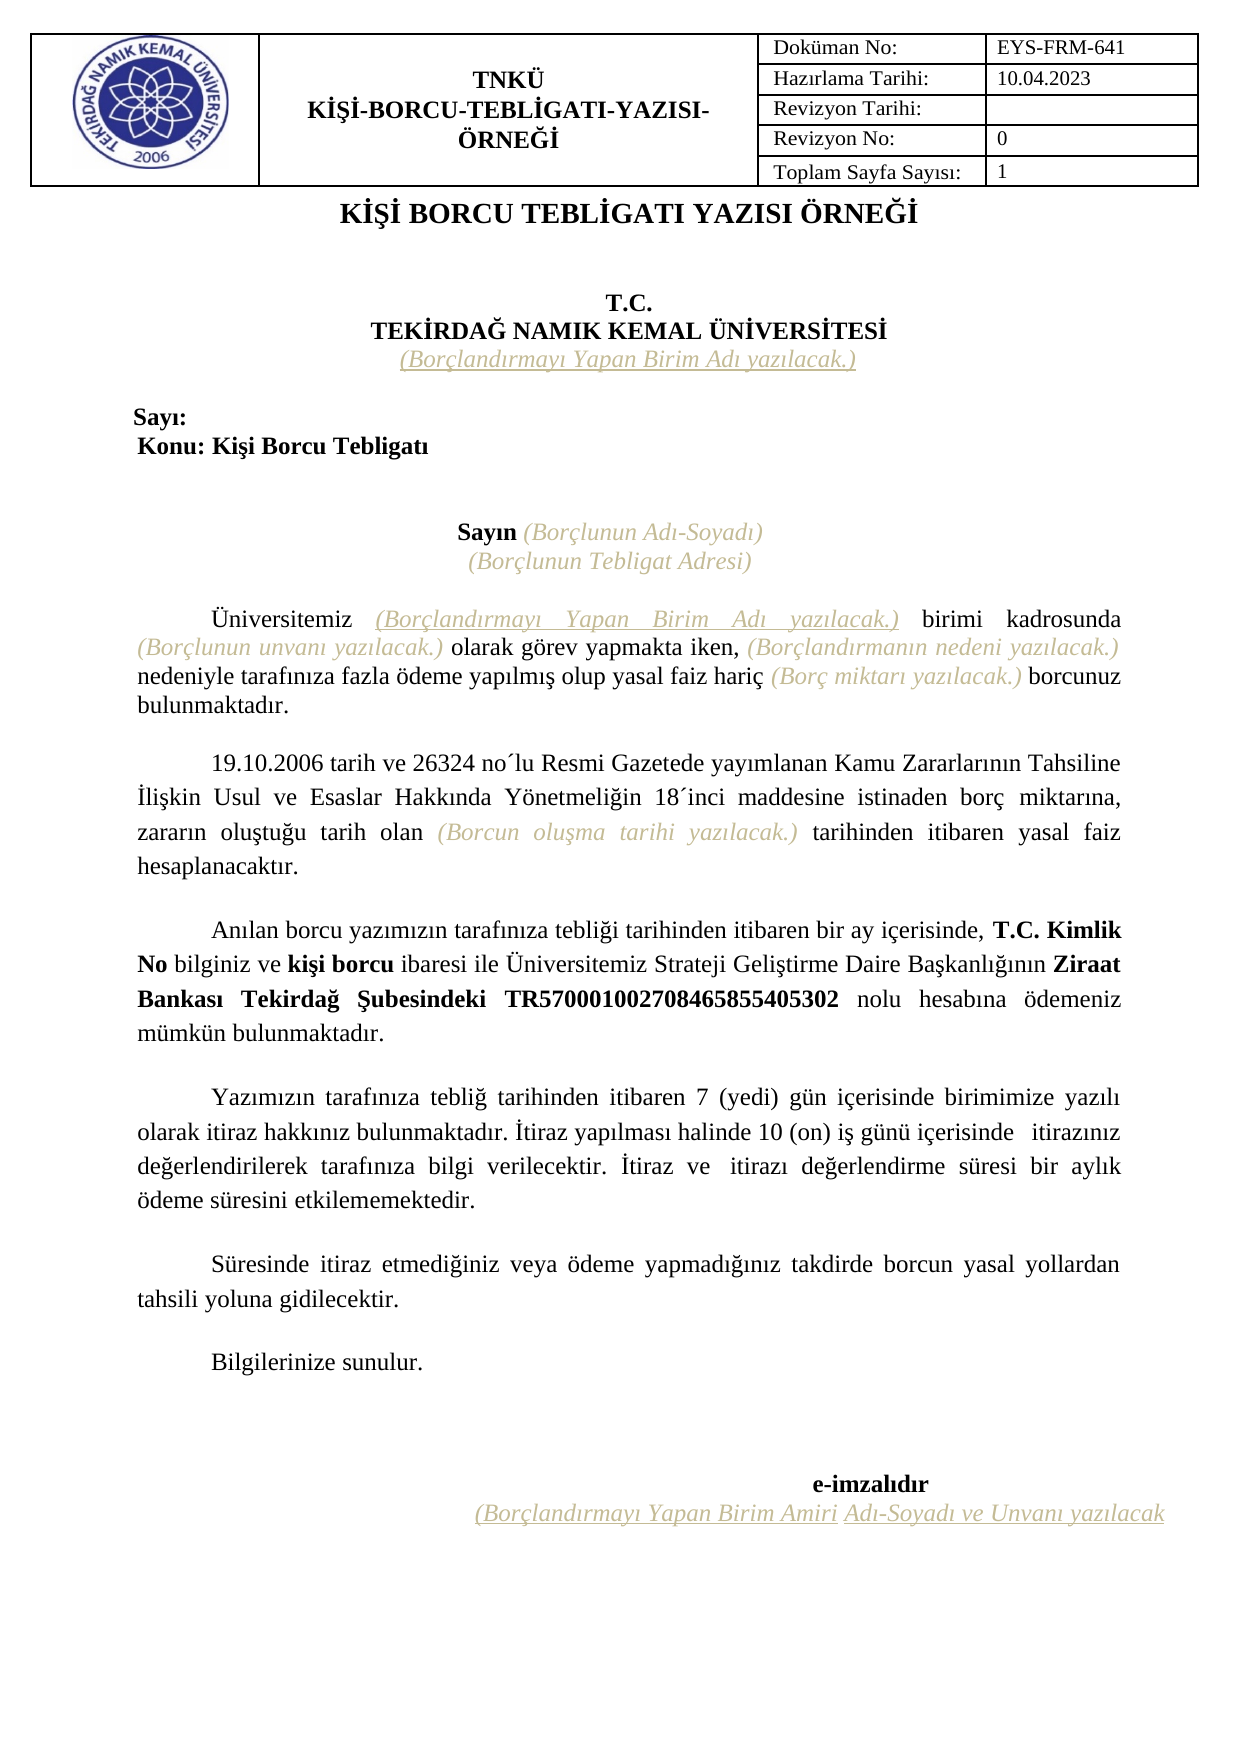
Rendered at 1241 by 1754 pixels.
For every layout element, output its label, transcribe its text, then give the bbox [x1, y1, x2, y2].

text Yazımızın tarafınıza tebliğ tarihinden itibaren 7 (yedi) gün içerisinde birimimize yazılı olarak itiraz hakkınız bulunmaktadır. İtiraz yapılması halinde 10 (on) iş günü içerisinde itirazınız değerlendirilerek tarafınıza bilgi verilecektir. İtiraz ve itirazı değerlendirme süresi bir aylık ödeme süresini etkilememektedir. [137, 1082, 1121, 1214]
subtitle e-imzalıdır [812, 1469, 1167, 1498]
text TEKİRDAĞ NAMIK KEMAL ÜNİVERSİTESİ [262, 317, 996, 345]
text (Borçlandırmayı Yapan Birim Amiri Adı-Soyadı ve Unvanı yazılacak [0, 1498, 1167, 1527]
text Konu: Kişi Borcu Tebligatı [137, 431, 1167, 460]
text Süresinde itiraz etmediğiniz veya ödeme yapmadığınız takdirde borcun yasal yollardan tahsili yoluna gidilecektir. [137, 1249, 1120, 1312]
text Sayın (Borçlunun Adı-Soyadı) (Borçlunun Tebligat Adresi) [457, 517, 802, 575]
subtitle Sayı: [15, 403, 1167, 431]
text KİŞİ BORCU TEBLİGATI YAZISI ÖRNEĞİ [262, 196, 996, 230]
picture [72, 35, 229, 169]
text (Borçlandırmayı Yapan Birim Adı yazılacak.) [262, 345, 996, 374]
text Anılan borcu yazımızın tarafınıza tebliği tarihinden itibaren bir ay içerisinde, T.C. Kimlik No bilginiz ve kişi borcu ibaresi ile Üniversitemiz Strateji Geliştirme Daire Başkanlığının Ziraat Bankası Tekirdağ Şubesindeki TR570001002708465855405302 nolu hesabına ödemeniz mümkün bulunmaktadır. [137, 915, 1122, 1047]
text Bilgilerinize sunulur. [211, 1347, 1167, 1376]
text Üniversitemiz (Borçlandırmayı Yapan Birim Adı yazılacak.) birimi kadrosunda (Borçlunun unvanı yazılacak.) olarak görev yapmakta iken, (Borçlandırmanın nedeni yazılacak.) nedeniyle tarafınıza fazla ödeme yapılmış olup yasal faiz hariç (Borç miktarı yazılacak.) borcunuz bulunmaktadır. [137, 604, 1121, 719]
text 19.10.2006 tarih ve 26324 no´lu Resmi Gazetede yayımlanan Kamu Zararlarının Tahsiline İlişkin Usul ve Esaslar Hakkında Yönetmeliğin 18´inci maddesine istinaden borç miktarına, zararın oluştuğu tarih olan (Borcun oluşma tarihi yazılacak.) tarihinden itibaren yasal faiz hesaplanacaktır. [137, 748, 1121, 880]
subtitle T.C. [262, 288, 996, 316]
